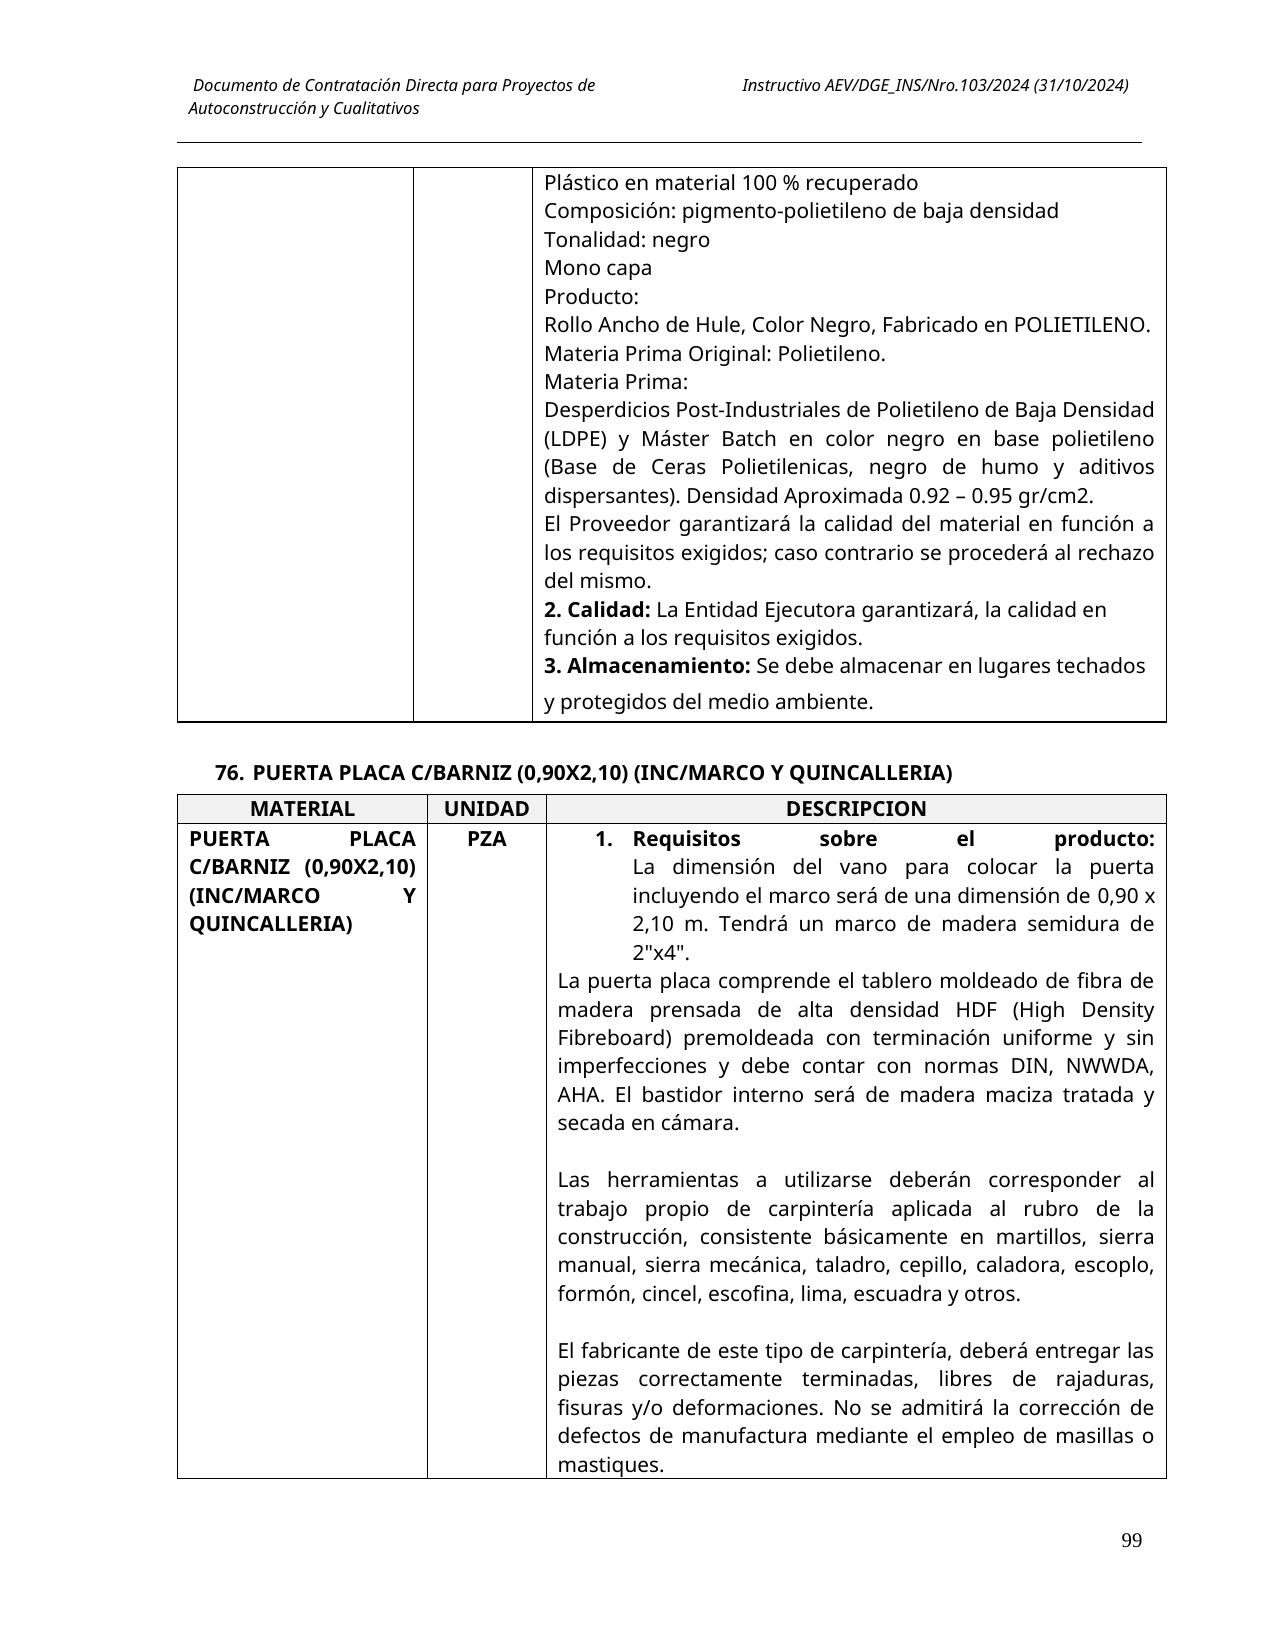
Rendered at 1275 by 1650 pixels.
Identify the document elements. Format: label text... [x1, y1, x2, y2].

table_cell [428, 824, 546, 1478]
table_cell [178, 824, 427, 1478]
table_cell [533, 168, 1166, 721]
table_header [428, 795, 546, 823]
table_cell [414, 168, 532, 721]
list PUERTA PLACA C/BARNIZ (0,90X2,10) (INC/MARCO Y QUINCALLERIA) [215, 758, 1142, 786]
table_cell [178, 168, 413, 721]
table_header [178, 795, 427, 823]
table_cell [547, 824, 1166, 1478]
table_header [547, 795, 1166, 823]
